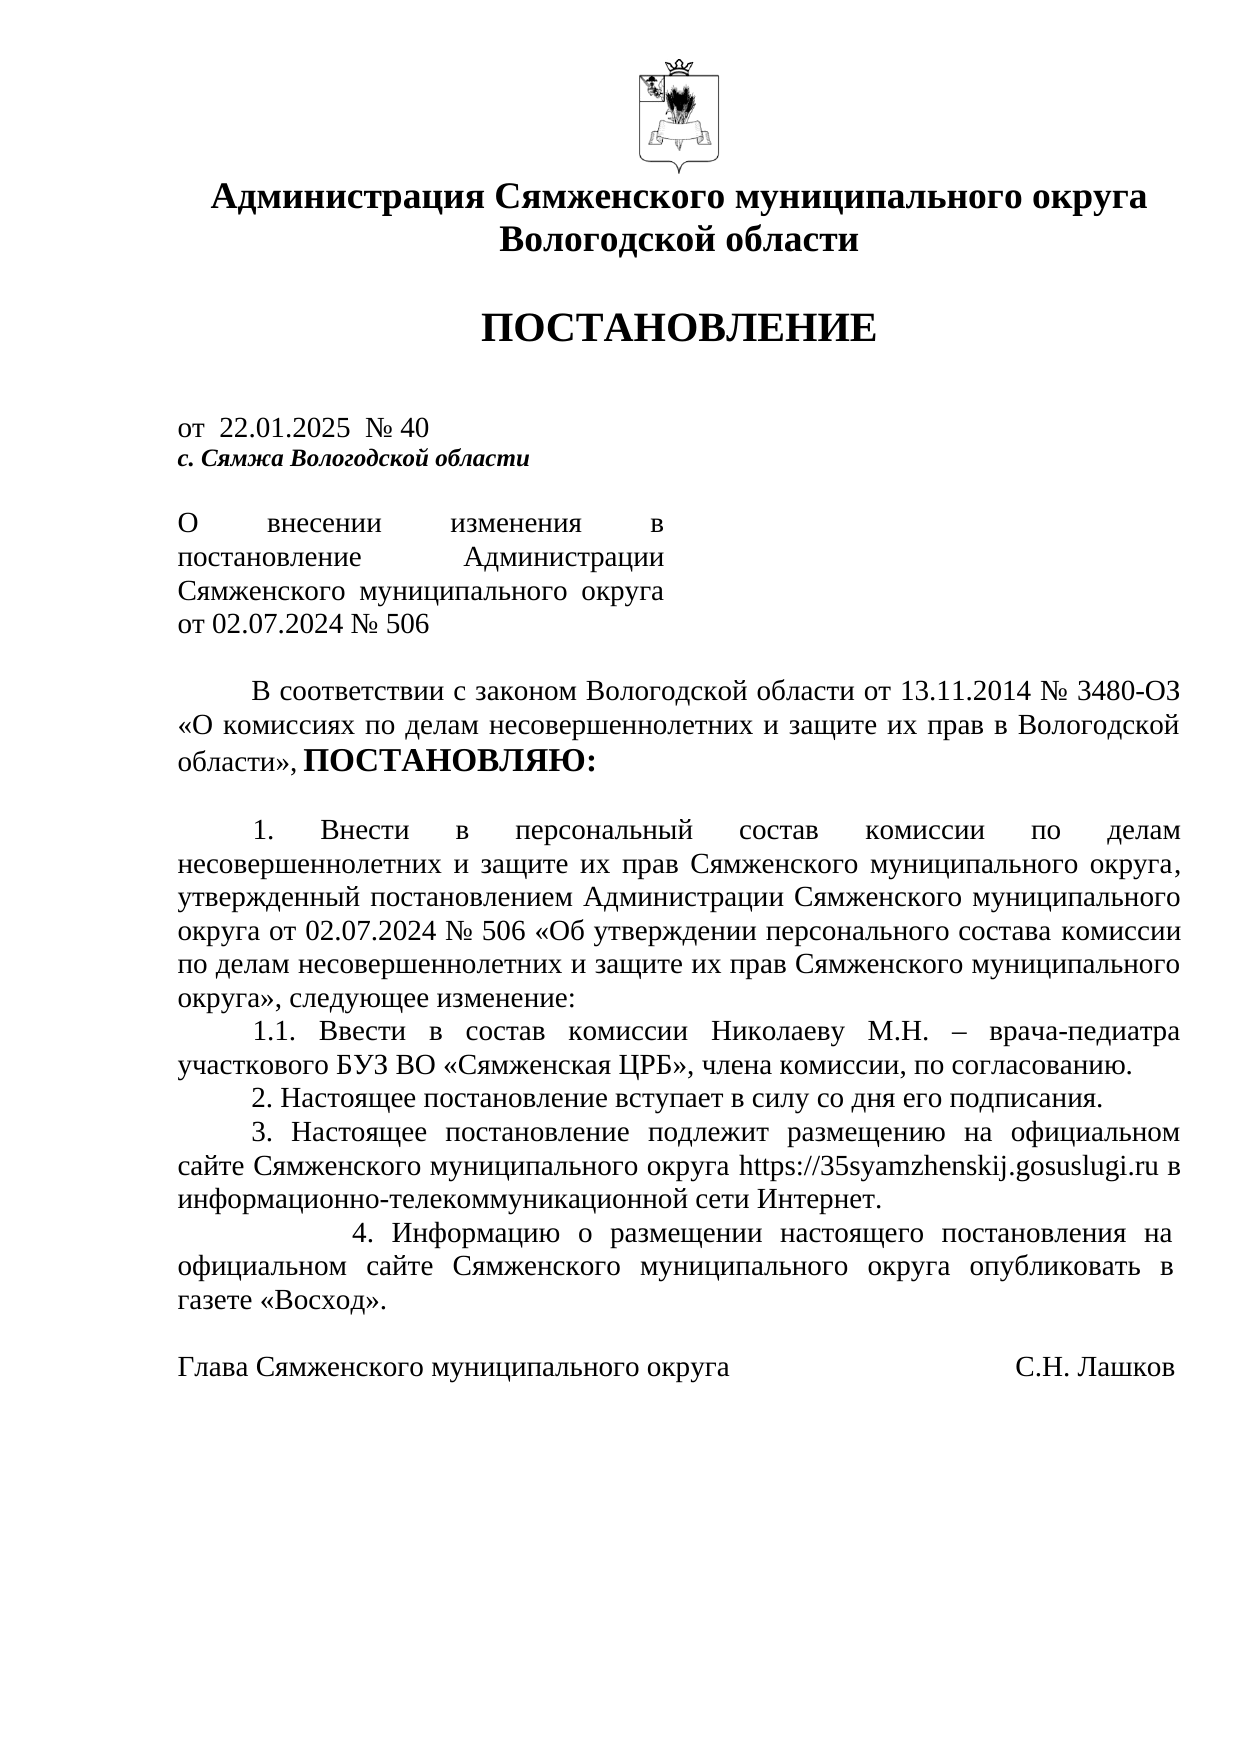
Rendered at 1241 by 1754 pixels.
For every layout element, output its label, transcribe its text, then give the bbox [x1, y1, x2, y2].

text О внесении изменения в постановление Администрации Сямженского муниципального округа от 02.07.2024 № 506 [177, 506, 664, 640]
text 2. Настоящее постановление вступает в силу со дня его подписания. [177, 1081, 1181, 1114]
text 1. Внести в персональный состав комиссии по делам несовершеннолетних и защите их прав Сямженского муниципального округа, утвержденный постановлением Администрации Сямженского муниципального округа от 02.07.2024 № 506 «Об утверждении персонального состава комиссии по делам несовершеннолетних и защите их прав Сямженского муниципального округа», следующее изменение: [177, 812, 1181, 1013]
text от 22.01.2025 № 40 [177, 410, 1181, 443]
title Администрация Сямженского муниципального округа [177, 173, 1181, 216]
text с. Сямжа Вологодской области [177, 443, 1181, 472]
text 1.1. Ввести в состав комиссии Николаеву М.Н. – врача-педиатра участкового БУЗ ВО «Сямженская ЦРБ», члена комиссии, по согласованию. [177, 1013, 1181, 1081]
text 3. Настоящее постановление подлежит размещению на официальном сайте Сямженского муниципального округа https://35syamzhenskij.gosuslugi.ru в информационно-телекоммуникационной сети Интернет. [177, 1114, 1181, 1215]
text В соответствии с законом Вологодской области от 13.11.2014 № 3480-ОЗ «О комиссиях по делам несовершеннолетних и защите их прав в Вологодской области», ПОСТАНОВЛЯЮ: [177, 673, 1181, 779]
text Глава Сямженского муниципального округа С.Н. Лашков [177, 1349, 1181, 1382]
title Вологодской области [177, 216, 1181, 259]
text 4. Информацию о размещении настоящего постановления на официальном сайте Сямженского муниципального округа опубликовать в газете «Восход». [177, 1215, 1175, 1315]
title ПОСТАНОВЛЕНИЕ [177, 302, 1181, 350]
